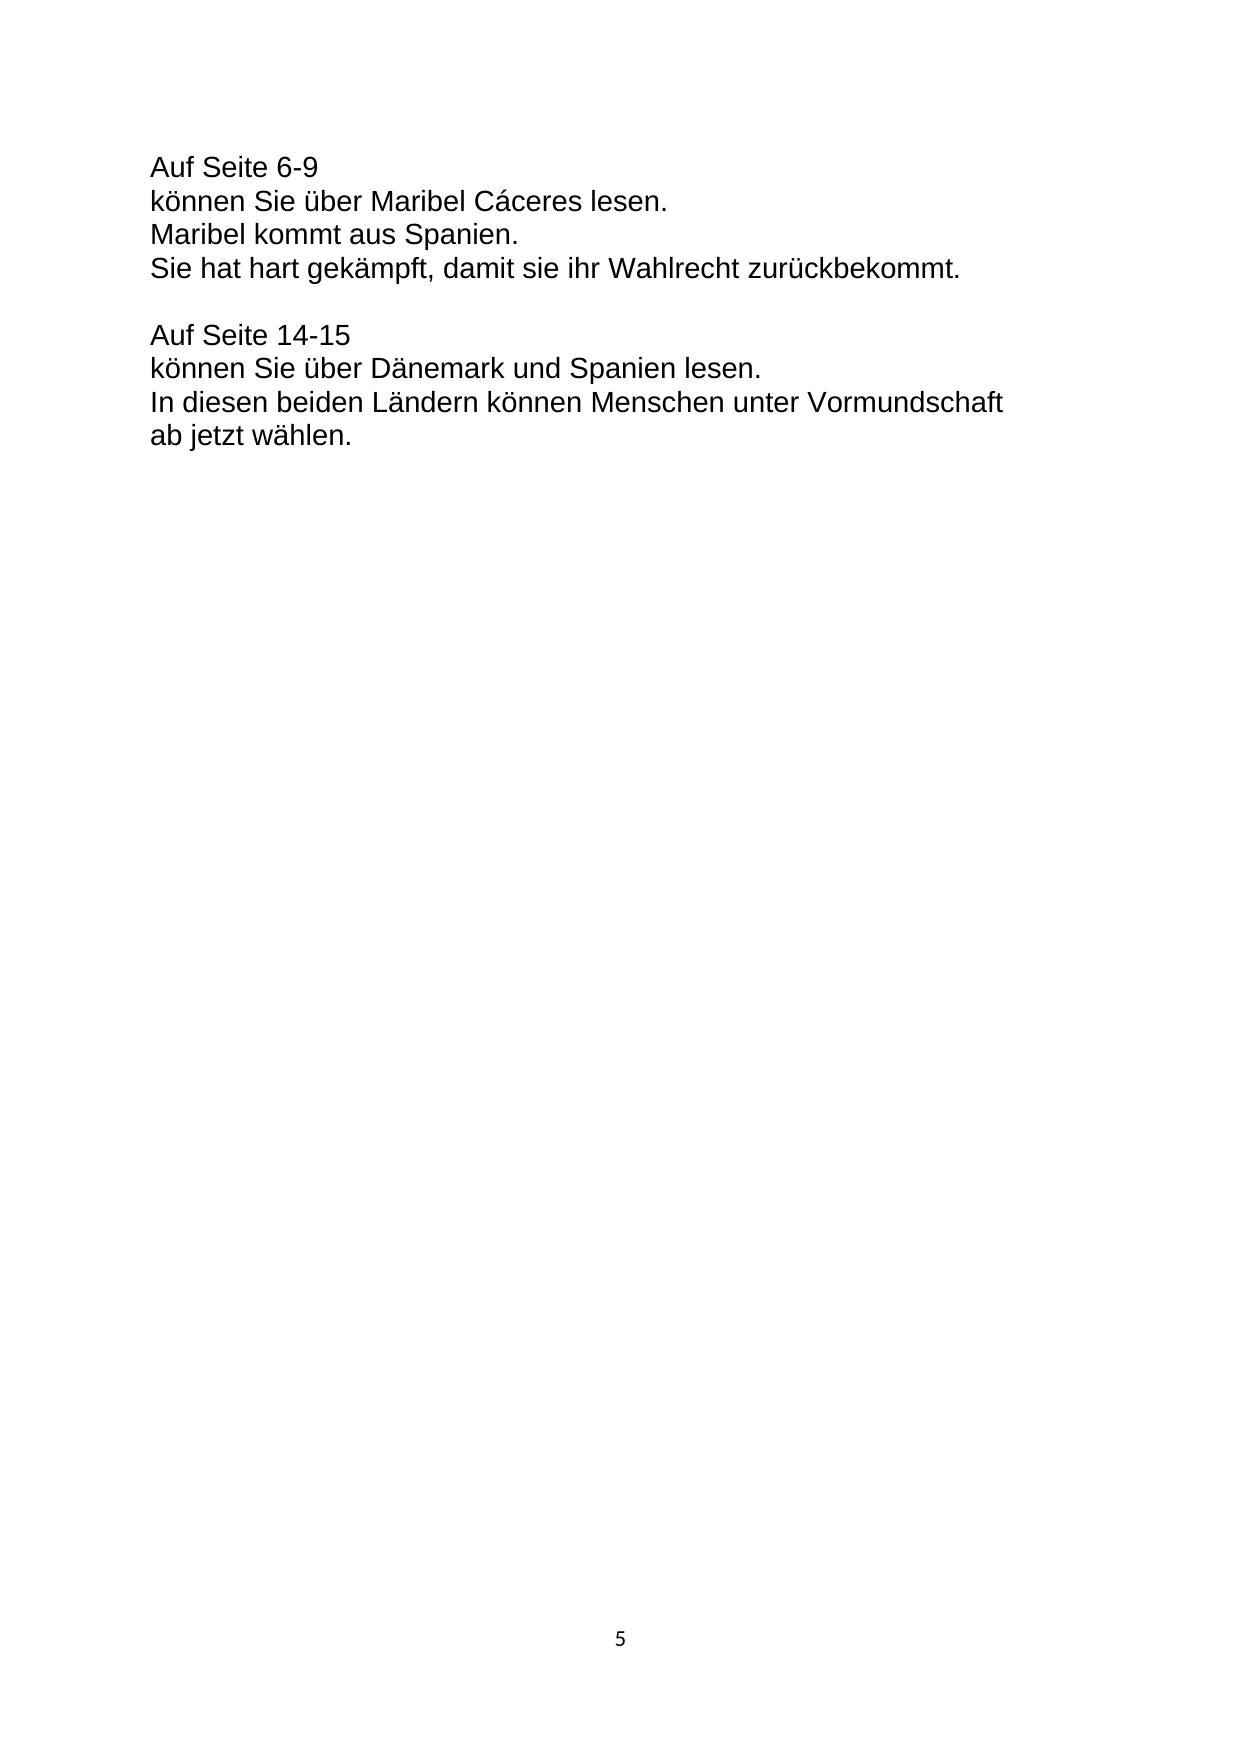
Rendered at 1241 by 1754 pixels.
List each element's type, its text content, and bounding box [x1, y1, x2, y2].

text Auf Seite 14-15 können Sie über Dänemark und Spanien lesen. [150, 318, 1090, 385]
text Auf Seite 6-9 können Sie über Maribel Cáceres lesen. [150, 150, 1090, 217]
text In diesen beiden Ländern können Menschen unter Vormundschaft [150, 385, 1090, 418]
text ab jetzt wählen. [150, 418, 1090, 452]
text Maribel kommt aus Spanien. [150, 217, 1090, 251]
text Sie hat hart gekämpft, damit sie ihr Wahlrecht zurückbekommt. [150, 251, 1090, 284]
